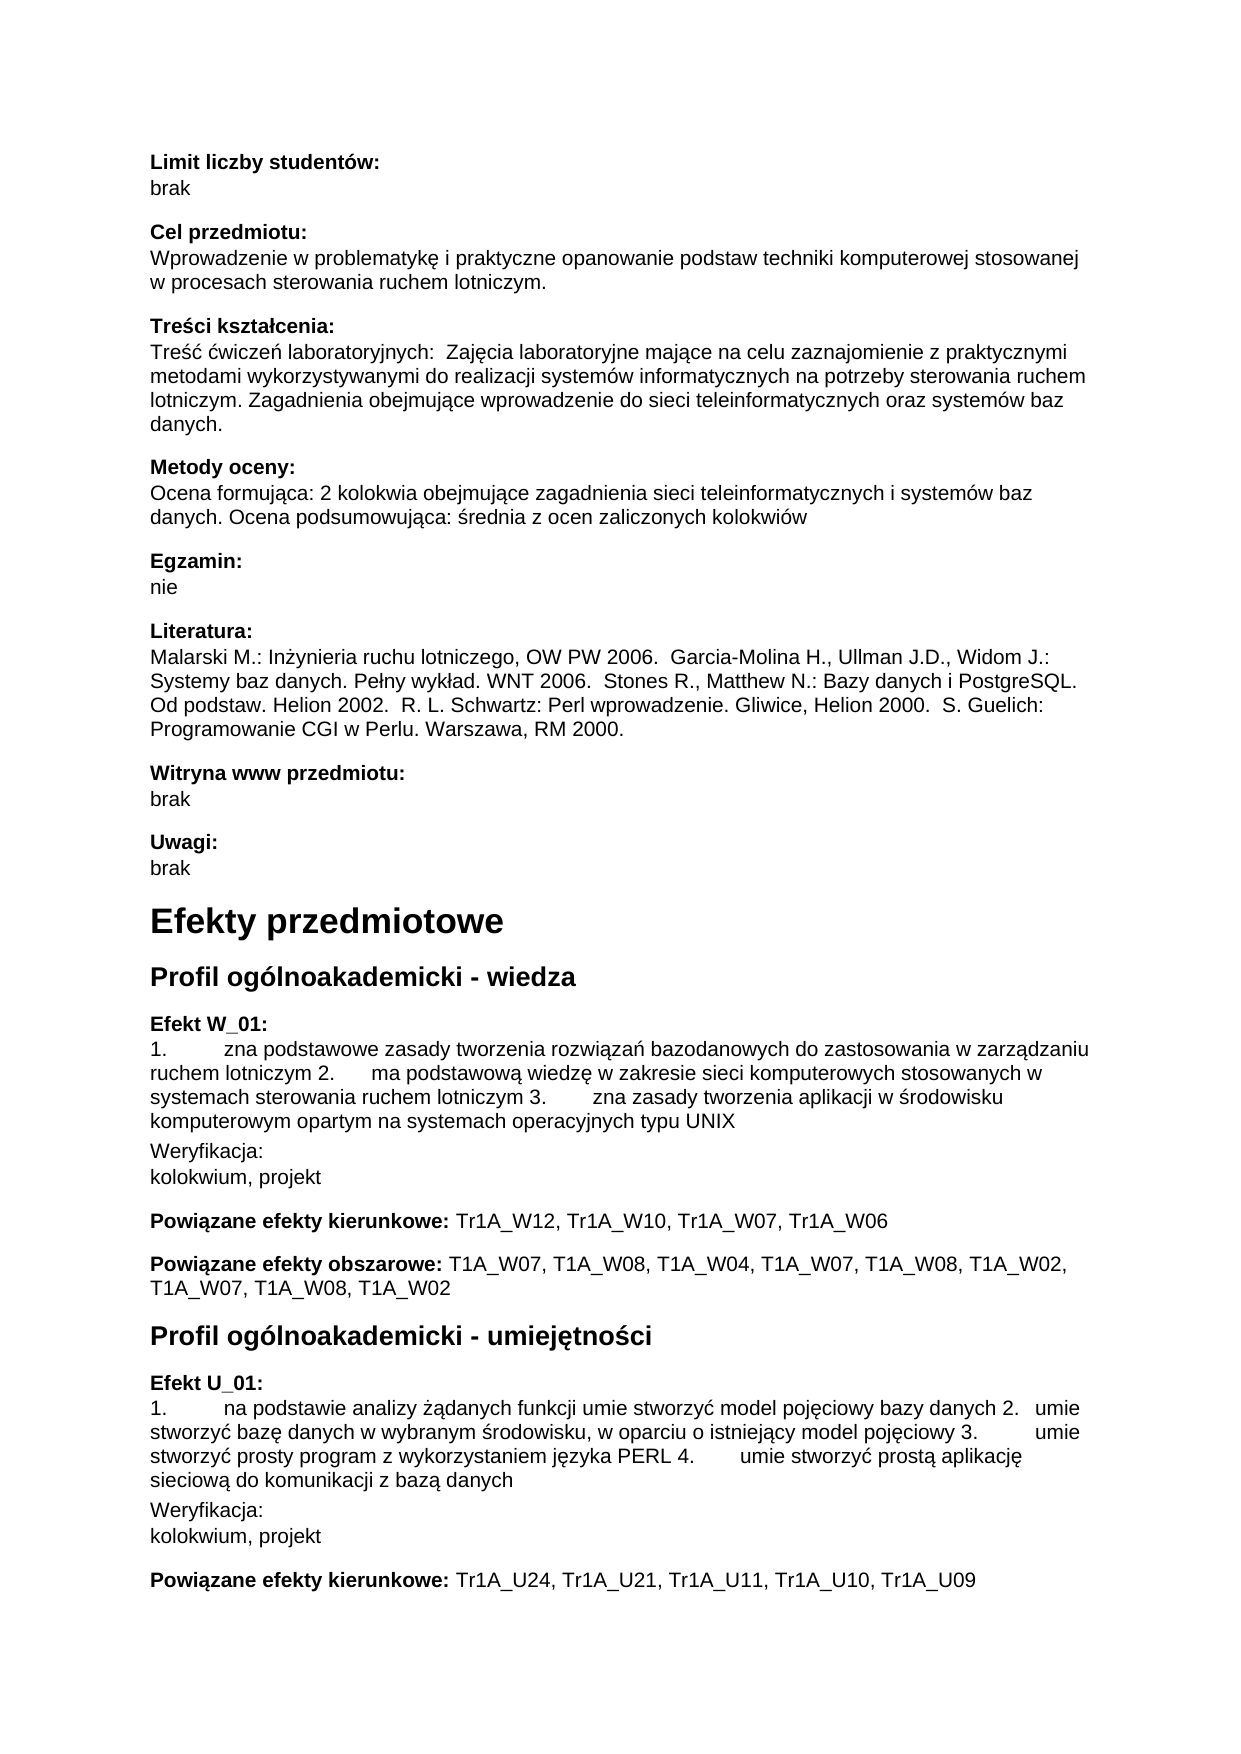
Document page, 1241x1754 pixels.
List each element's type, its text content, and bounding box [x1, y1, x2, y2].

text Metody oceny: [150, 455, 1090, 479]
text Egzamin: [150, 549, 1090, 573]
text 1. na podstawie analizy żądanych funkcji umie stworzyć model pojęciowy bazy danych 2. umie stworzyć bazę danych w wybranym środowisku, w oparciu o istniejący model pojęciowy 3. umie stworzyć prosty program z wykorzystaniem języka PERL 4. umie stworzyć prostą aplikację sieciową do komunikacji z bazą danych [150, 1396, 1090, 1492]
text nie [150, 575, 1090, 599]
text Treść ćwiczeń laboratoryjnych: Zajęcia laboratoryjne mające na celu zaznajomienie z praktycznymi metodami wykorzystywanymi do realizacji systemów informatycznych na potrzeby sterowania ruchem lotniczym. Zagadnienia obejmujące wprowadzenie do sieci teleinformatycznych oraz systemów baz danych. [150, 339, 1090, 435]
text Treści kształcenia: [150, 313, 1090, 337]
text Powiązane efekty kierunkowe: Tr1A_U24, Tr1A_U21, Tr1A_U11, Tr1A_U10, Tr1A_U09 [150, 1568, 1090, 1592]
text Weryfikacja: [150, 1498, 1090, 1522]
text brak [150, 786, 1090, 810]
text brak [150, 176, 1090, 200]
text Uwagi: [150, 830, 1090, 854]
text Wprowadzenie w problematykę i praktyczne opanowanie podstaw techniki komputerowej stosowanej w procesach sterowania ruchem lotniczym. [150, 246, 1090, 294]
text Literatura: [150, 619, 1090, 643]
text brak [150, 856, 1090, 880]
text Malarski M.: Inżynieria ruchu lotniczego, OW PW 2006. Garcia-Molina H., Ullman J.D., Widom J.: Systemy baz danych. Pełny wykład. WNT 2006. Stones R., Matthew N.: Bazy danych i PostgreSQL. Od podstaw. Helion 2002. R. L. Schwartz: Perl wprowadzenie. Gliwice, Helion 2000. S. Guelich: Programowanie CGI w Perlu. Warszawa, RM 2000. [150, 645, 1090, 741]
subtitle Efekty przedmiotowe [150, 900, 1090, 941]
text Powiązane efekty kierunkowe: Tr1A_W12, Tr1A_W10, Tr1A_W07, Tr1A_W06 [150, 1208, 1090, 1232]
text Powiązane efekty obszarowe: T1A_W07, T1A_W08, T1A_W04, T1A_W07, T1A_W08, T1A_W02, T1A_W07, T1A_W08, T1A_W02 [150, 1252, 1090, 1300]
text Ocena formująca: 2 kolokwia obejmujące zagadnienia sieci teleinformatycznych i systemów baz danych. Ocena podsumowująca: średnia z ocen zaliczonych kolokwiów [150, 481, 1090, 529]
text Limit liczby studentów: [150, 150, 1090, 174]
text Efekt U_01: [150, 1371, 1090, 1395]
text kolokwium, projekt [150, 1524, 1090, 1548]
subtitle Profil ogólnoakademicki - wiedza [150, 961, 1090, 992]
text Cel przedmiotu: [150, 220, 1090, 244]
text Weryfikacja: [150, 1139, 1090, 1163]
text Efekt W_01: [150, 1012, 1090, 1036]
text 1. zna podstawowe zasady tworzenia rozwiązań bazodanowych do zastosowania w zarządzaniu ruchem lotniczym 2. ma podstawową wiedzę w zakresie sieci komputerowych stosowanych w systemach sterowania ruchem lotniczym 3. zna zasady tworzenia aplikacji w środowisku komputerowym opartym na systemach operacyjnych typu UNIX [150, 1037, 1090, 1132]
text kolokwium, projekt [150, 1165, 1090, 1189]
text Witryna www przedmiotu: [150, 760, 1090, 784]
subtitle Profil ogólnoakademicki - umiejętności [150, 1320, 1090, 1351]
